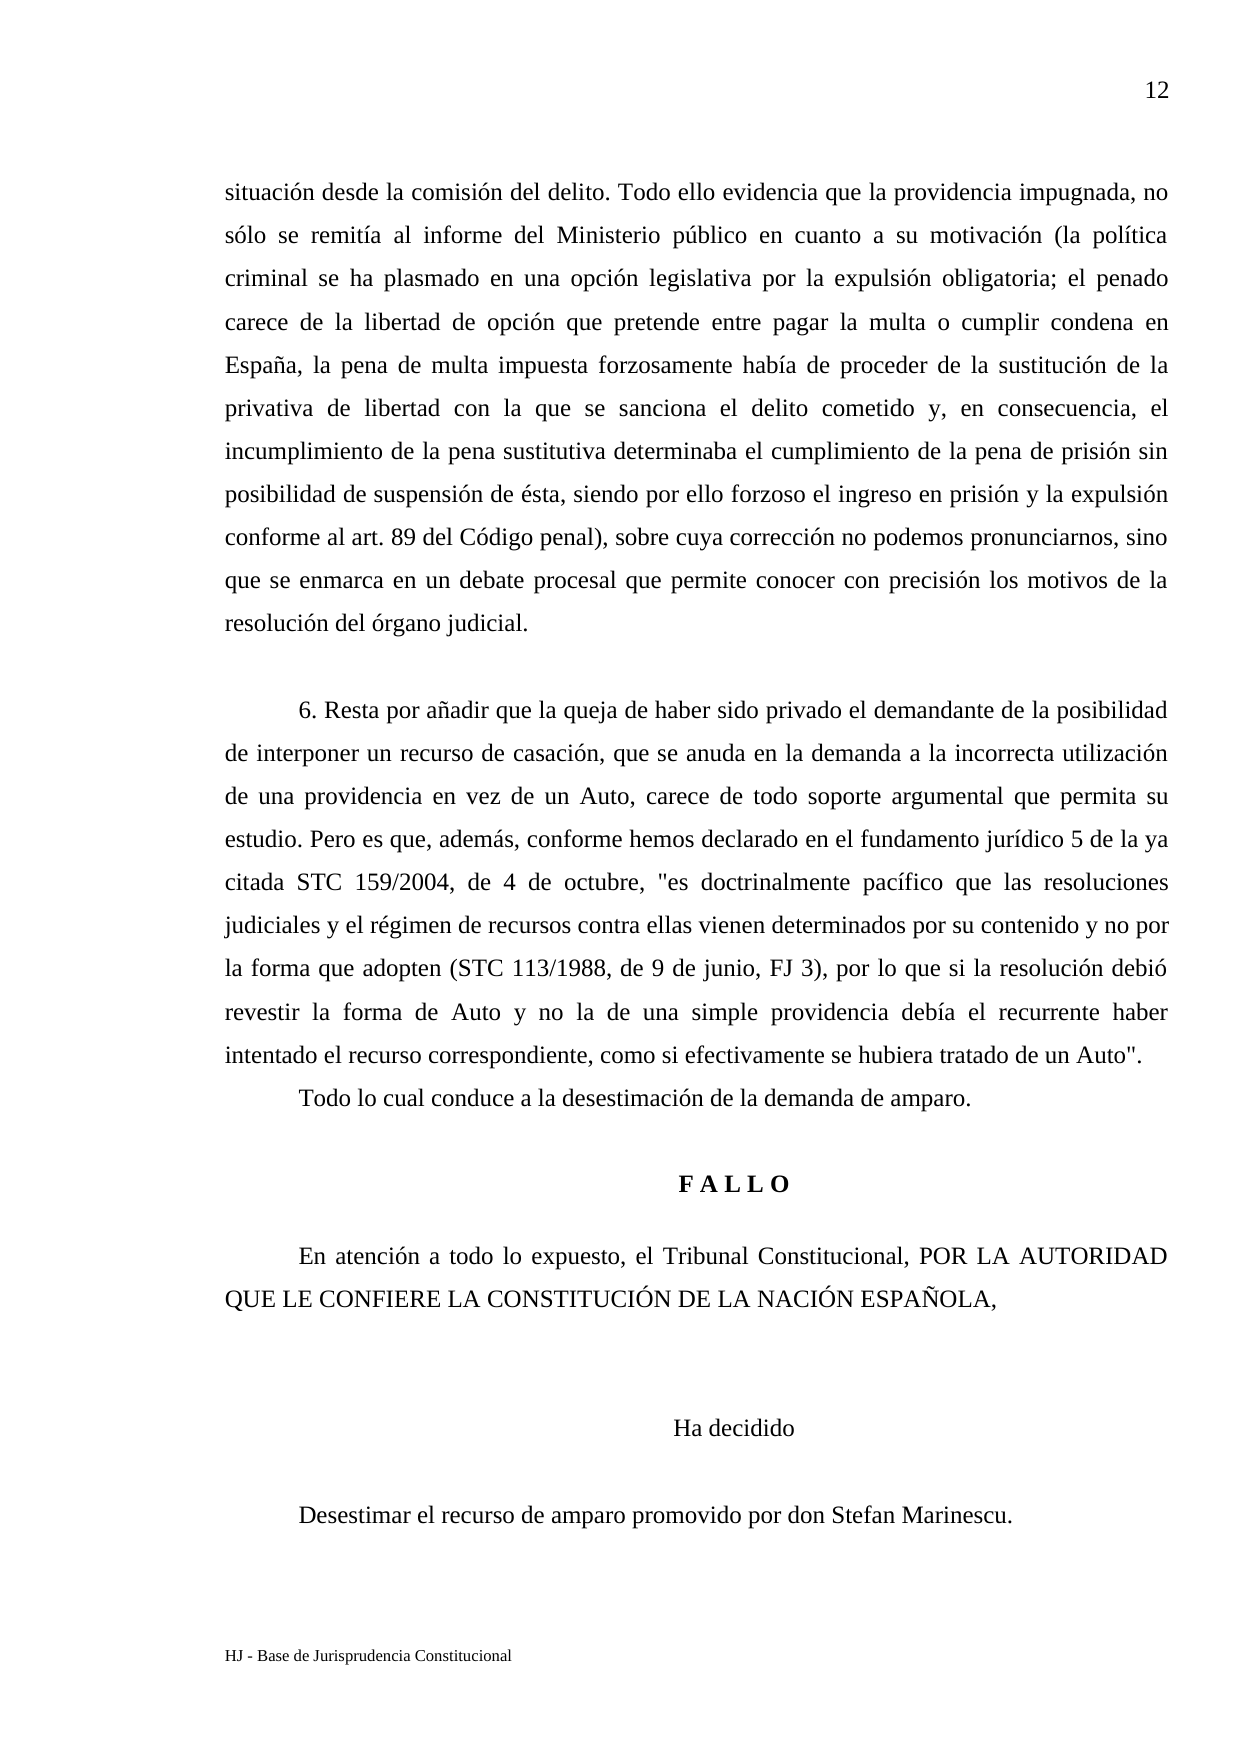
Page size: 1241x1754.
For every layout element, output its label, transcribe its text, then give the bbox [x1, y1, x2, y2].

subtitle F A L L O [224, 1169, 1169, 1198]
text Desestimar el recurso de amparo promovido por don Stefan Marinescu. [224, 1500, 1169, 1528]
text Todo lo cual conduce a la desestimación de la demanda de amparo. [224, 1083, 1169, 1112]
text Ha decidido [224, 1413, 1169, 1442]
text En atención a todo lo expuesto, el Tribunal Constitucional, POR LA AUTORIDAD QUE LE CONFIERE LA CONSTITUCIÓN DE LA NACIÓN ESPAÑOLA, [224, 1241, 1169, 1313]
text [224, 177, 1169, 637]
text 6. Resta por añadir que la queja de haber sido privado el demandante de la posibilidad de interponer un recurso de casación, que se anuda en la demanda a la incorrecta utilización de una providencia en vez de un Auto, carece de todo soporte argumental que permita su estudio. Pero es que, además, conforme hemos declarado en el fundamento jurídico 5 de la ya citada STC 159/2004, de 4 de octubre, "es doctrinalmente pacífico que las resoluciones judiciales y el régimen de recursos contra ellas vienen determinados por su contenido y no por la forma que adopten (STC 113/1988, de 9 de junio, FJ 3), por lo que si la resolución debió revestir la forma de Auto y no la de una simple providencia debía el recurrente haber intentado el recurso correspondiente, como si efectivamente se hubiera tratado de un Auto". [224, 695, 1169, 1068]
